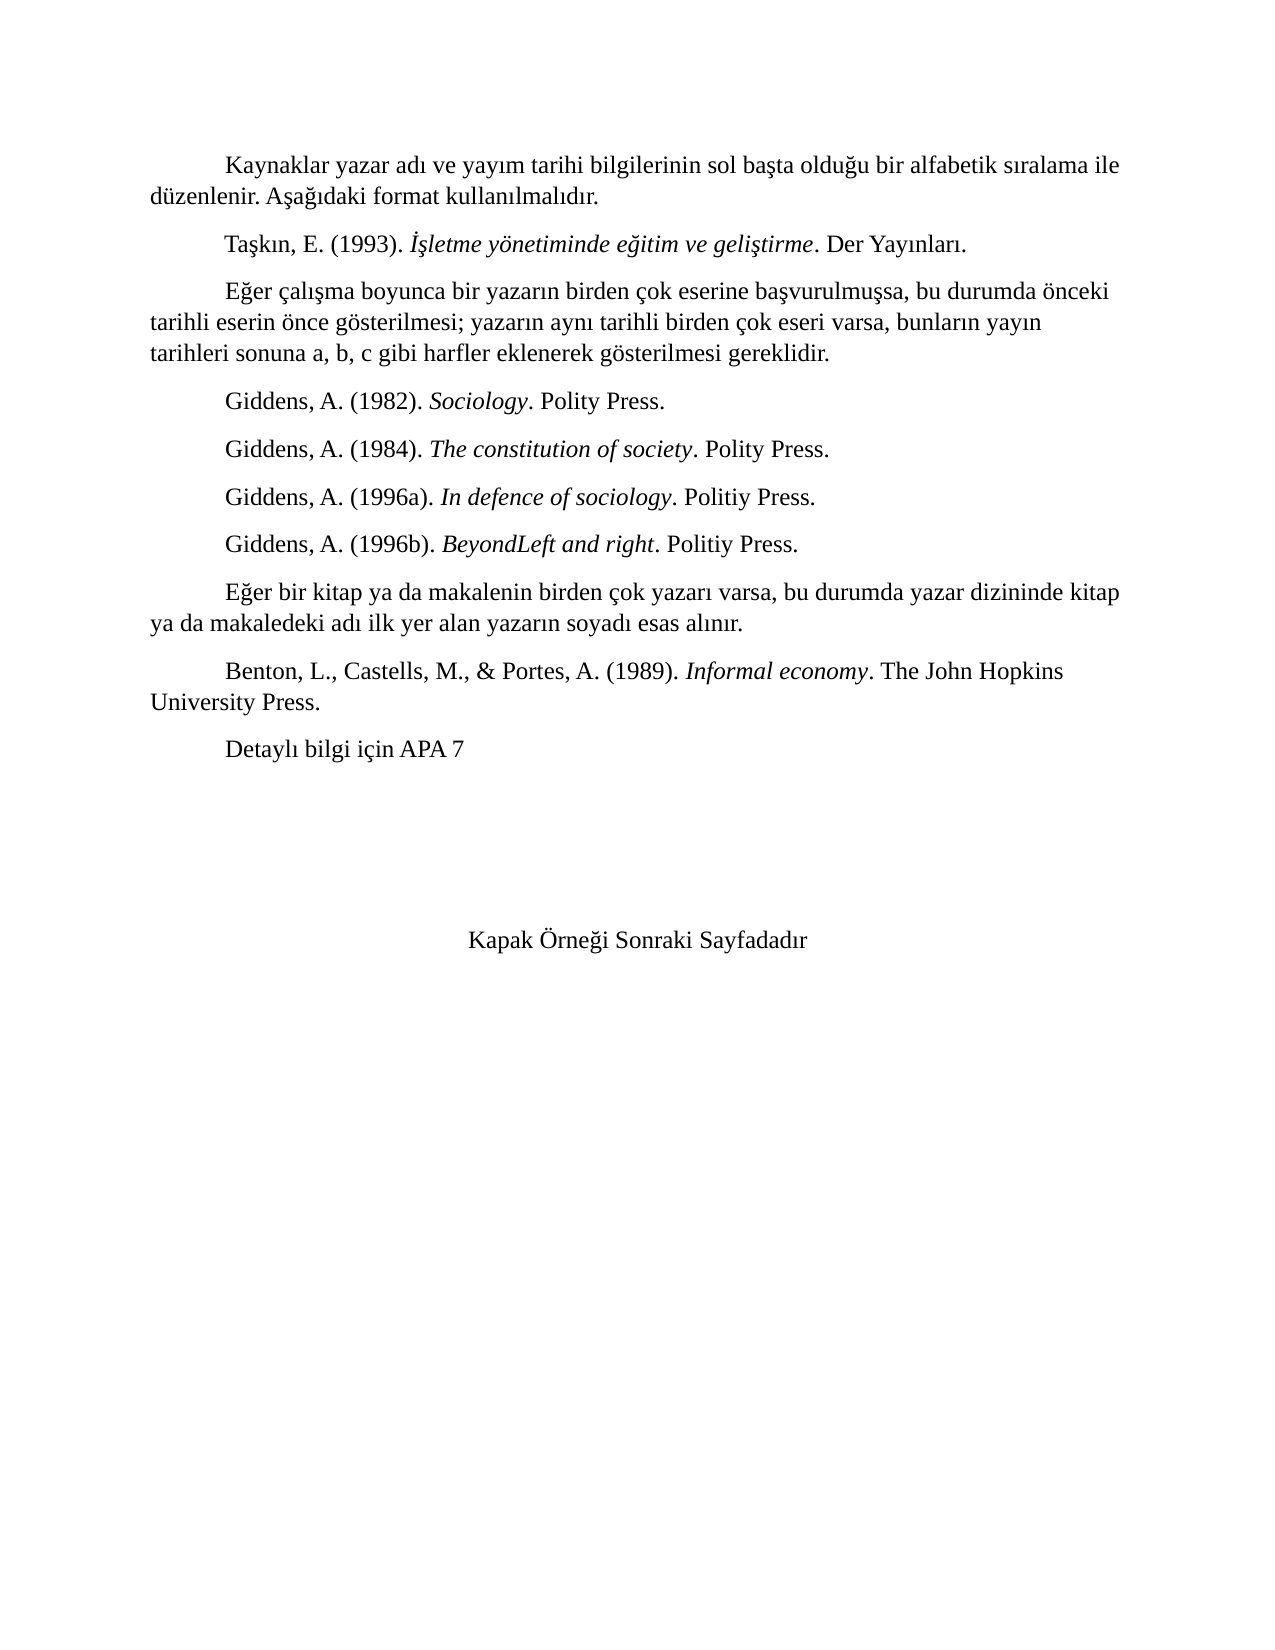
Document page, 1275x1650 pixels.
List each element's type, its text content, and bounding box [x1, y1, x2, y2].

text Taşkın, E. (1993). İşletme yönetiminde eğitim ve geliştirme. Der Yayınları. [224, 229, 1125, 257]
text Benton, L., Castells, M., & Portes, A. (1989). Informal economy. The John Hopkins University Press. [150, 656, 1125, 716]
text Kaynaklar yazar adı ve yayım tarihi bilgilerinin sol başta olduğu bir alfabetik sıralama ile düzenlenir. Aşağıdaki format kullanılmalıdır. [150, 150, 1125, 210]
text Eğer bir kitap ya da makalenin birden çok yazarı varsa, bu durumda yazar dizininde kitap ya da makaledeki adı ilk yer alan yazarın soyadı esas alınır. [150, 577, 1125, 637]
text Detaylı bilgi için APA 7 [150, 734, 1125, 763]
text Giddens, A. (1996b). BeyondLeft and right. Politiy Press. [150, 529, 1125, 558]
text Kapak Örneği Sonraki Sayfadadır [150, 925, 1125, 954]
text Giddens, A. (1982). Sociology. Polity Press. [150, 386, 1125, 415]
text Giddens, A. (1996a). In defence of sociology. Politiy Press. [150, 482, 1125, 510]
text Eğer çalışma boyunca bir yazarın birden çok eserine başvurulmuşsa, bu durumda önceki tarihli eserin önce gösterilmesi; yazarın aynı tarihli birden çok eseri varsa, bunların yayın tarihleri sonuna a, b, c gibi harfler eklenerek gösterilmesi gereklidir. [150, 276, 1125, 367]
text Giddens, A. (1984). The constitution of society. Polity Press. [150, 434, 1125, 463]
